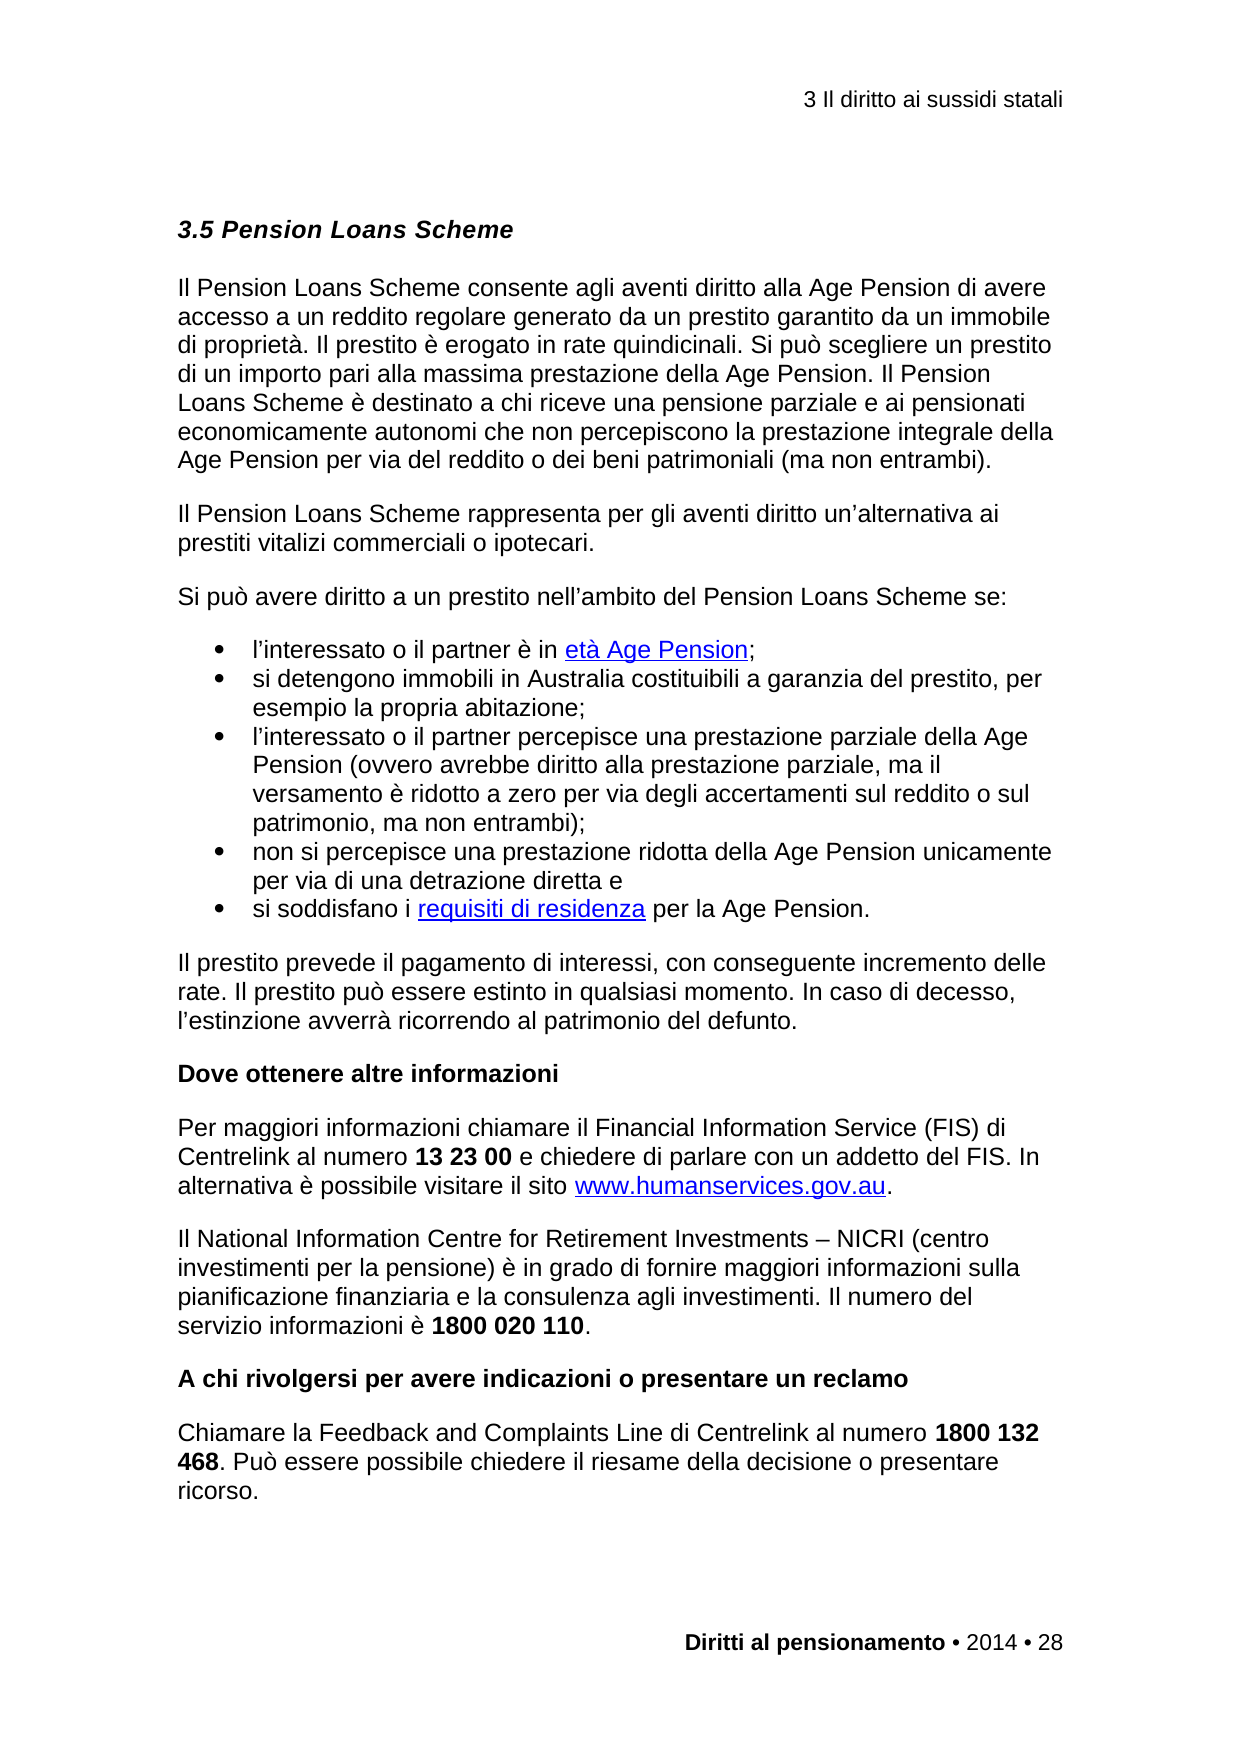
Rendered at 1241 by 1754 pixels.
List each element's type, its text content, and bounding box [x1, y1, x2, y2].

list si soddisfano i requisiti di residenza per la Age Pension. [215, 894, 1063, 923]
text A chi rivolgersi per avere indicazioni o presentare un reclamo [177, 1364, 1063, 1393]
text Dove ottenere altre informazioni [177, 1059, 1063, 1088]
text Il Pension Loans Scheme consente agli aventi diritto alla Age Pension di avere accesso a un reddito regolare generato da un prestito garantito da un immobile di proprietà. Il prestito è erogato in rate quindicinali. Si può scegliere un prestito di un importo pari alla massima prestazione della Age Pension. Il Pension Loans Scheme è destinato a chi riceve una pensione parziale e ai pensionati economicamente autonomi che non percepiscono la prestazione integrale della Age Pension per via del reddito o dei beni patrimoniali (ma non entrambi). [177, 273, 1063, 474]
list si detengono immobili in Australia costituibili a garanzia del prestito, per esempio la propria abitazione; [215, 664, 1063, 722]
subtitle Pension Loans Scheme [177, 215, 1063, 243]
text Il prestito prevede il pagamento di interessi, con conseguente incremento delle rate. Il prestito può essere estinto in qualsiasi momento. In caso di decesso, l’estinzione avverrà ricorrendo al patrimonio del defunto. [177, 948, 1063, 1034]
text Chiamare la Feedback and Complaints Line di Centrelink al numero 1800 132 468. Può essere possibile chiedere il riesame della decisione o presentare ricorso. [177, 1418, 1063, 1504]
list l’interessato o il partner è in età Age Pension; [215, 635, 1063, 664]
text Si può avere diritto a un prestito nell’ambito del Pension Loans Scheme se: [177, 581, 1063, 610]
text Il National Information Centre for Retirement Investments – NICRI (centro investimenti per la pensione) è in grado di fornire maggiori informazioni sulla pianificazione finanziaria e la consulenza agli investimenti. Il numero del servizio informazioni è 1800 020 110. [177, 1224, 1063, 1339]
text Il Pension Loans Scheme rappresenta per gli aventi diritto un’alternativa ai prestiti vitalizi commerciali o ipotecari. [177, 499, 1063, 556]
text Per maggiori informazioni chiamare il Financial Information Service (FIS) di Centrelink al numero 13 23 00 e chiedere di parlare con un addetto del FIS. In alternativa è possibile visitare il sito www.humanservices.gov.au. [177, 1113, 1063, 1199]
list l’interessato o il partner percepisce una prestazione parziale della Age Pension (ovvero avrebbe diritto alla prestazione parziale, ma il versamento è ridotto a zero per via degli accertamenti sul reddito o sul patrimonio, ma non entrambi); [215, 722, 1063, 837]
list non si percepisce una prestazione ridotta della Age Pension unicamente per via di una detrazione diretta e [215, 837, 1063, 894]
